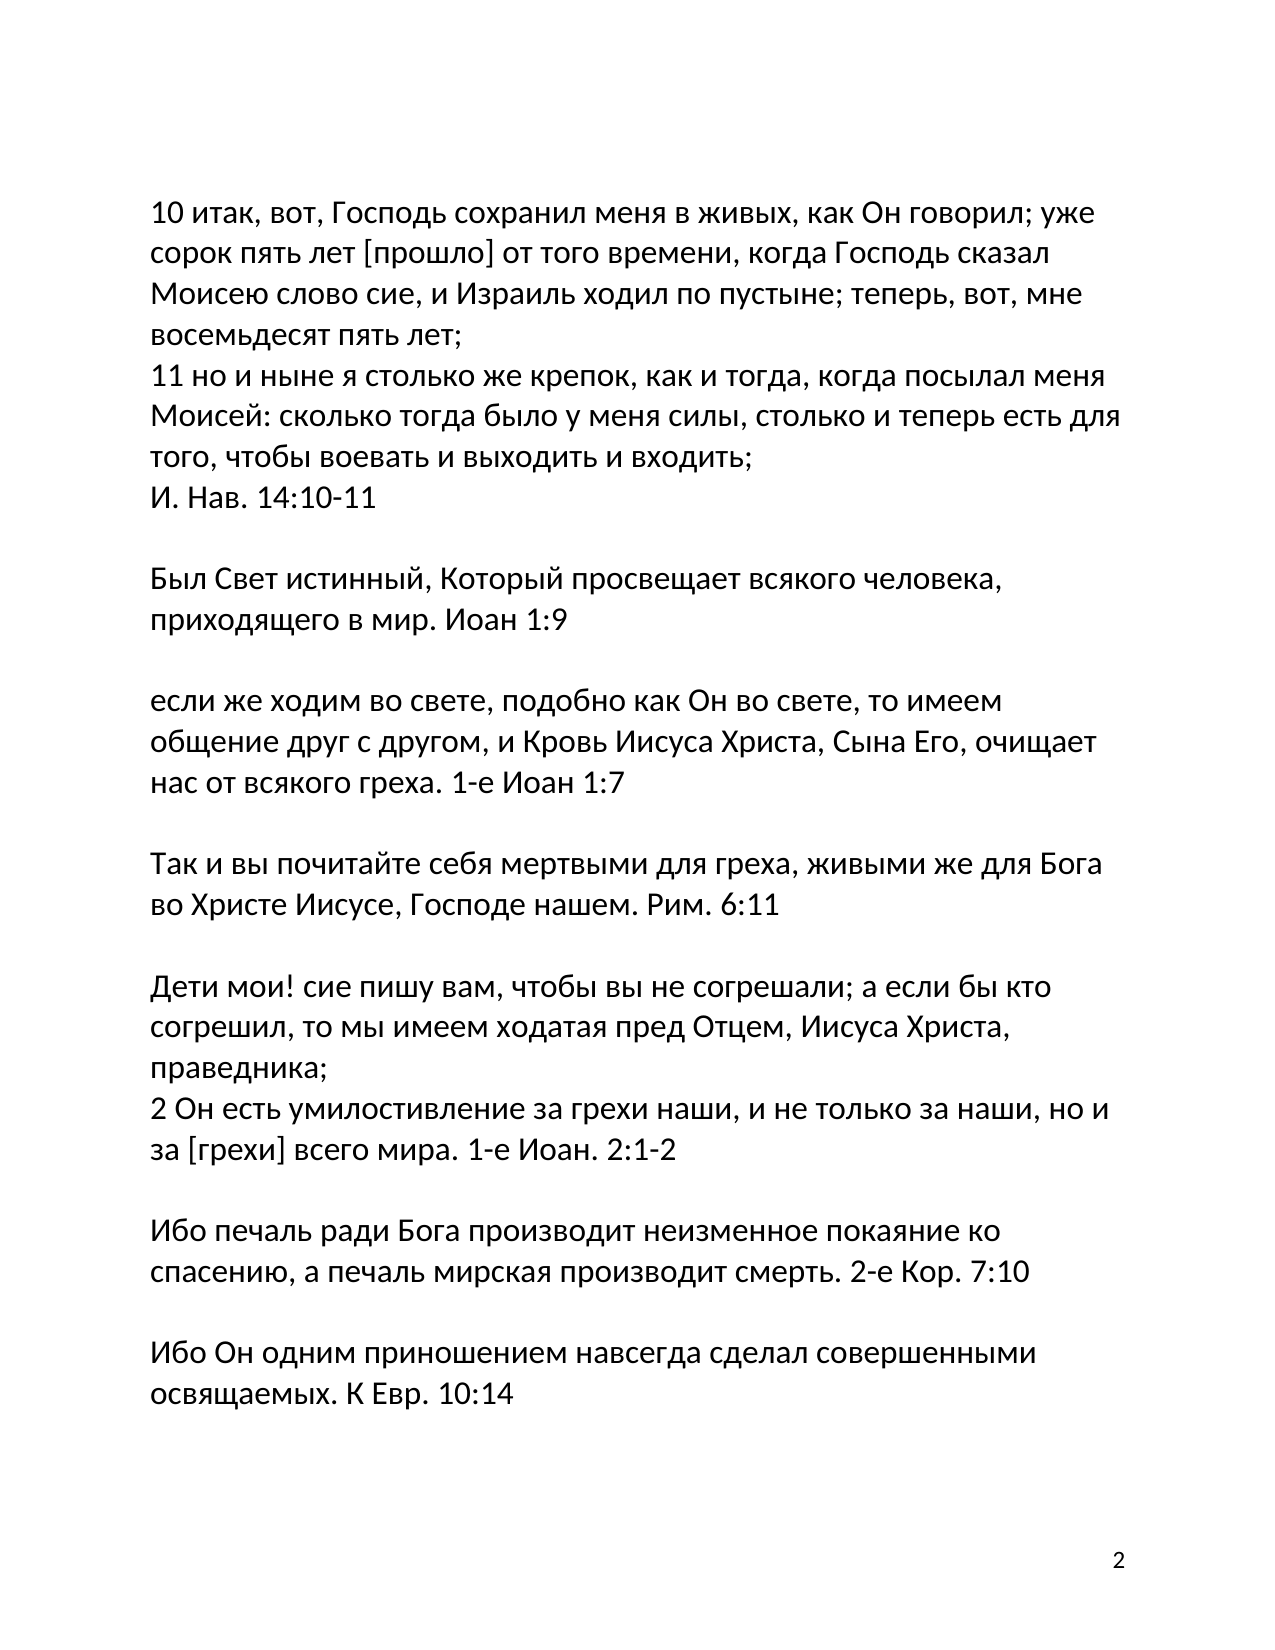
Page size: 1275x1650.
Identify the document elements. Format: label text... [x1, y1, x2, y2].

text 11 но и ныне я столько же крепок, как и тогда, когда посылал меня Моисей: сколько тогда было у меня силы, столько и теперь есть для того, чтобы воевать и выходить и входить; [150, 354, 1125, 476]
text Дети мои! сие пишу вам, чтобы вы не согрешали; а если бы кто согрешил, то мы имеем ходатая пред Отцем, Иисуса Христа, праведника; [150, 964, 1125, 1087]
text Был Свет истинный, Который просвещает всякого человека, приходящего в мир. Иоан 1:9 [150, 557, 1125, 639]
text если же ходим во свете, подобно как Он во свете, то имеем общение друг с другом, и Кровь Иисуса Христа, Сына Его, очищает нас от всякого греха. 1-e Иоан 1:7 [150, 679, 1125, 802]
text И. Нав. 14:10-11 [150, 476, 1125, 517]
text 10 итак, вот, Господь сохранил меня в живых, как Он говорил; уже сорок пять лет [прошло] от того времени, когда Господь сказал Моисею слово сие, и Израиль ходил по пустыне; теперь, вот, мне восемьдесят пять лет; [150, 191, 1125, 354]
text Ибо печаль ради Бога производит неизменное покаяние ко спасению, а печаль мирская производит смерть. 2-е Кор. 7:10 [150, 1209, 1125, 1290]
text Так и вы почитайте себя мертвыми для греха, живыми же для Бога во Христе Иисусе, Господе нашем. Рим. 6:11 [150, 842, 1125, 924]
text 2 Он есть умилостивление за грехи наши, и не только за наши, но и за [грехи] всего мира. 1-e Иоан. 2:1-2 [150, 1087, 1125, 1168]
text Ибо Он одним приношением навсегда сделал совершенными освящаемых. К Евр. 10:14 [150, 1331, 1125, 1413]
